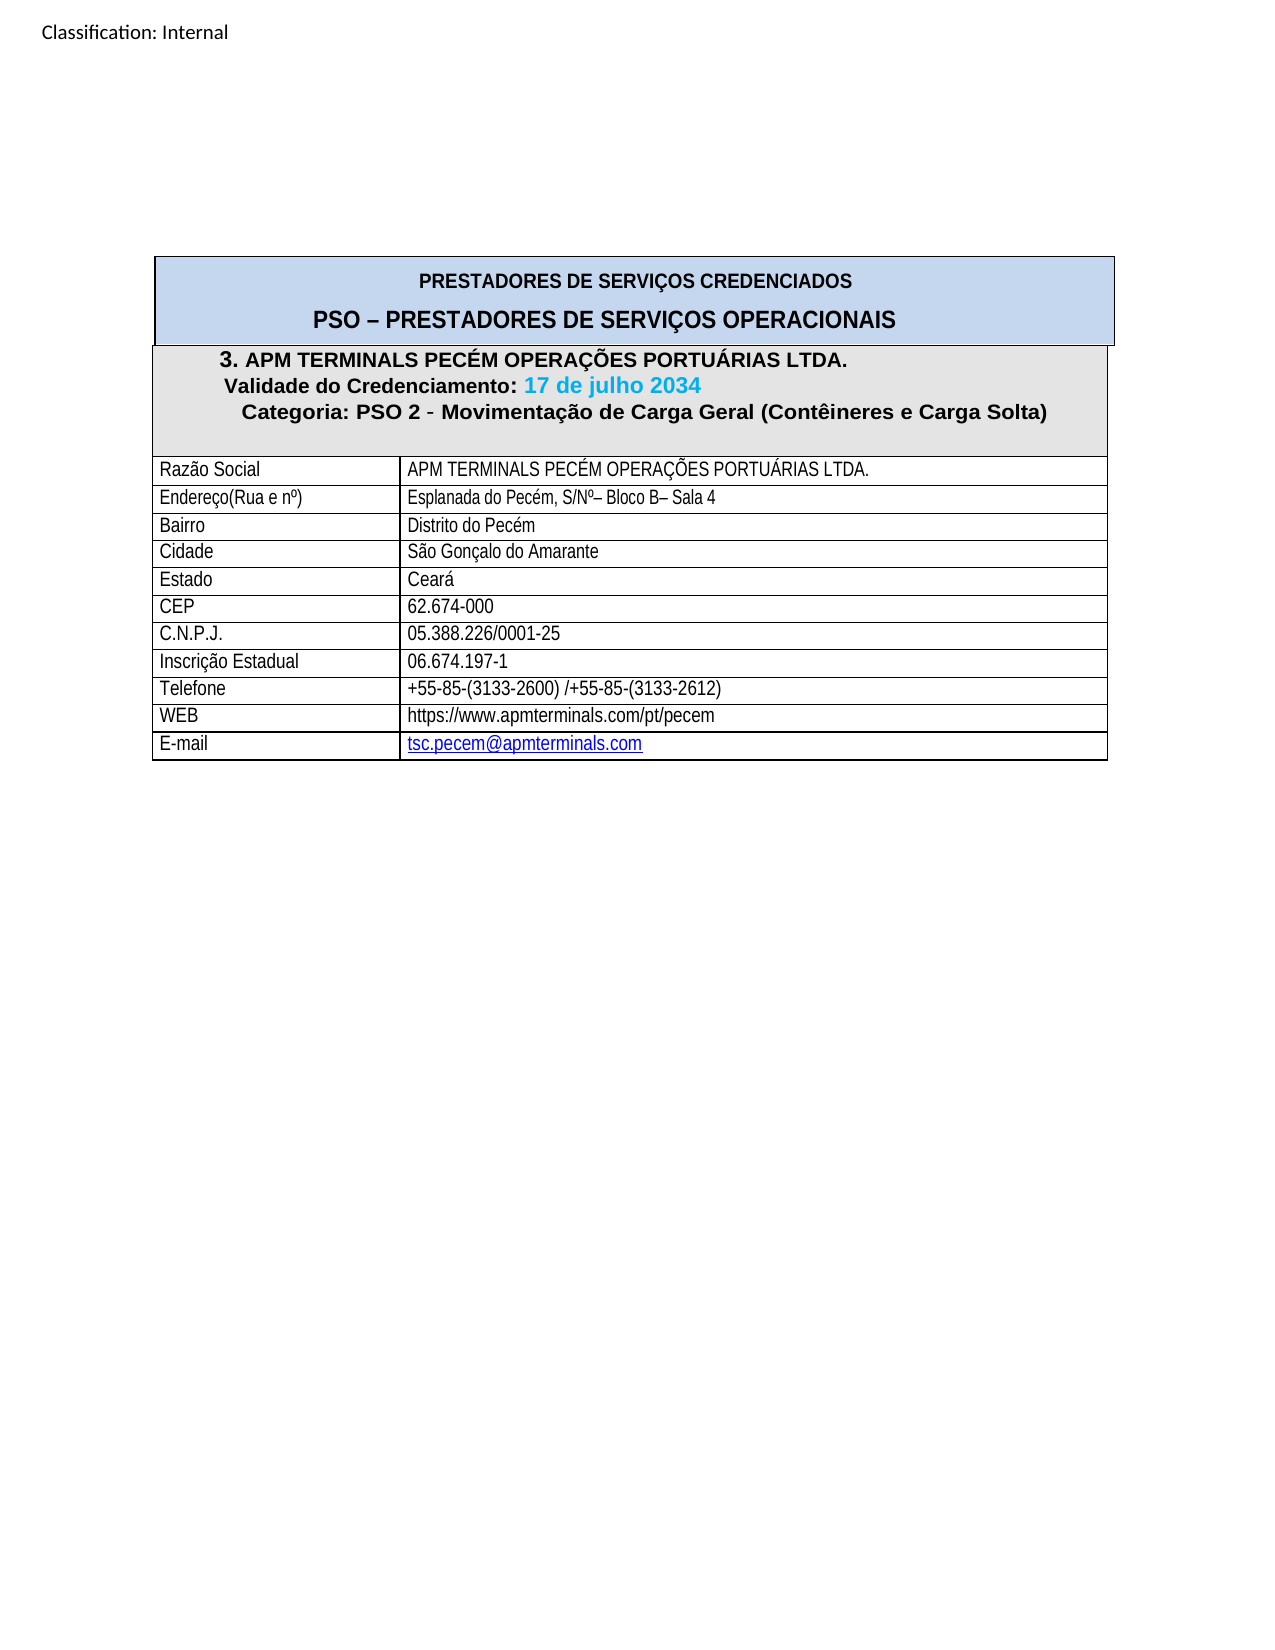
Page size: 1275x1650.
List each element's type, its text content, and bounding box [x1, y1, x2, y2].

table_cell E-mail [153, 733, 399, 759]
table_cell CEP [153, 596, 399, 622]
table_cell Cidade [153, 541, 399, 567]
table_cell 3. APM TERMINALS PECÉM OPERAÇÕES PORTUÁRIAS LTDA. Validade do Credenciamento: 17 de julho 2034 Categoria: PSO 2 - Movimentação de Carga Geral (Contêineres e Carga Solta) [153, 346, 1107, 456]
table_cell Ceará [401, 568, 1107, 594]
table_cell Inscrição Estadual [153, 650, 399, 677]
table_cell https://www.apmterminals.com/pt/pecem [401, 705, 1107, 731]
table_cell Estado [153, 568, 399, 594]
table_header PRESTADORES DE SERVIÇOS CREDENCIADOS PSO – PRESTADORES DE SERVIÇOS OPERACIONAIS [156, 257, 1114, 344]
table_cell Endereço(Rua e nº) [153, 486, 399, 513]
table_cell WEB [153, 705, 399, 731]
table_cell C.N.P.J. [153, 623, 399, 649]
table_cell 62.674-000 [401, 596, 1107, 622]
table_cell tsc.pecem@apmterminals.com [401, 733, 1107, 759]
table_cell APM TERMINALS PECÉM OPERAÇÕES PORTUÁRIAS LTDA. [401, 457, 1107, 485]
table_cell Bairro [153, 514, 399, 540]
table_cell São Gonçalo do Amarante [401, 541, 1107, 567]
table_cell Razão Social [153, 457, 399, 485]
table_cell Esplanada do Pecém, S/Nº– Bloco B– Sala 4 [401, 486, 1107, 513]
table_cell 05.388.226/0001-25 [401, 623, 1107, 649]
table_cell Distrito do Pecém [401, 514, 1107, 540]
table_cell Telefone [153, 678, 399, 704]
table_cell 06.674.197-1 [401, 650, 1107, 677]
table_cell +55-85-(3133-2600) /+55-85-(3133-2612) [401, 678, 1107, 704]
